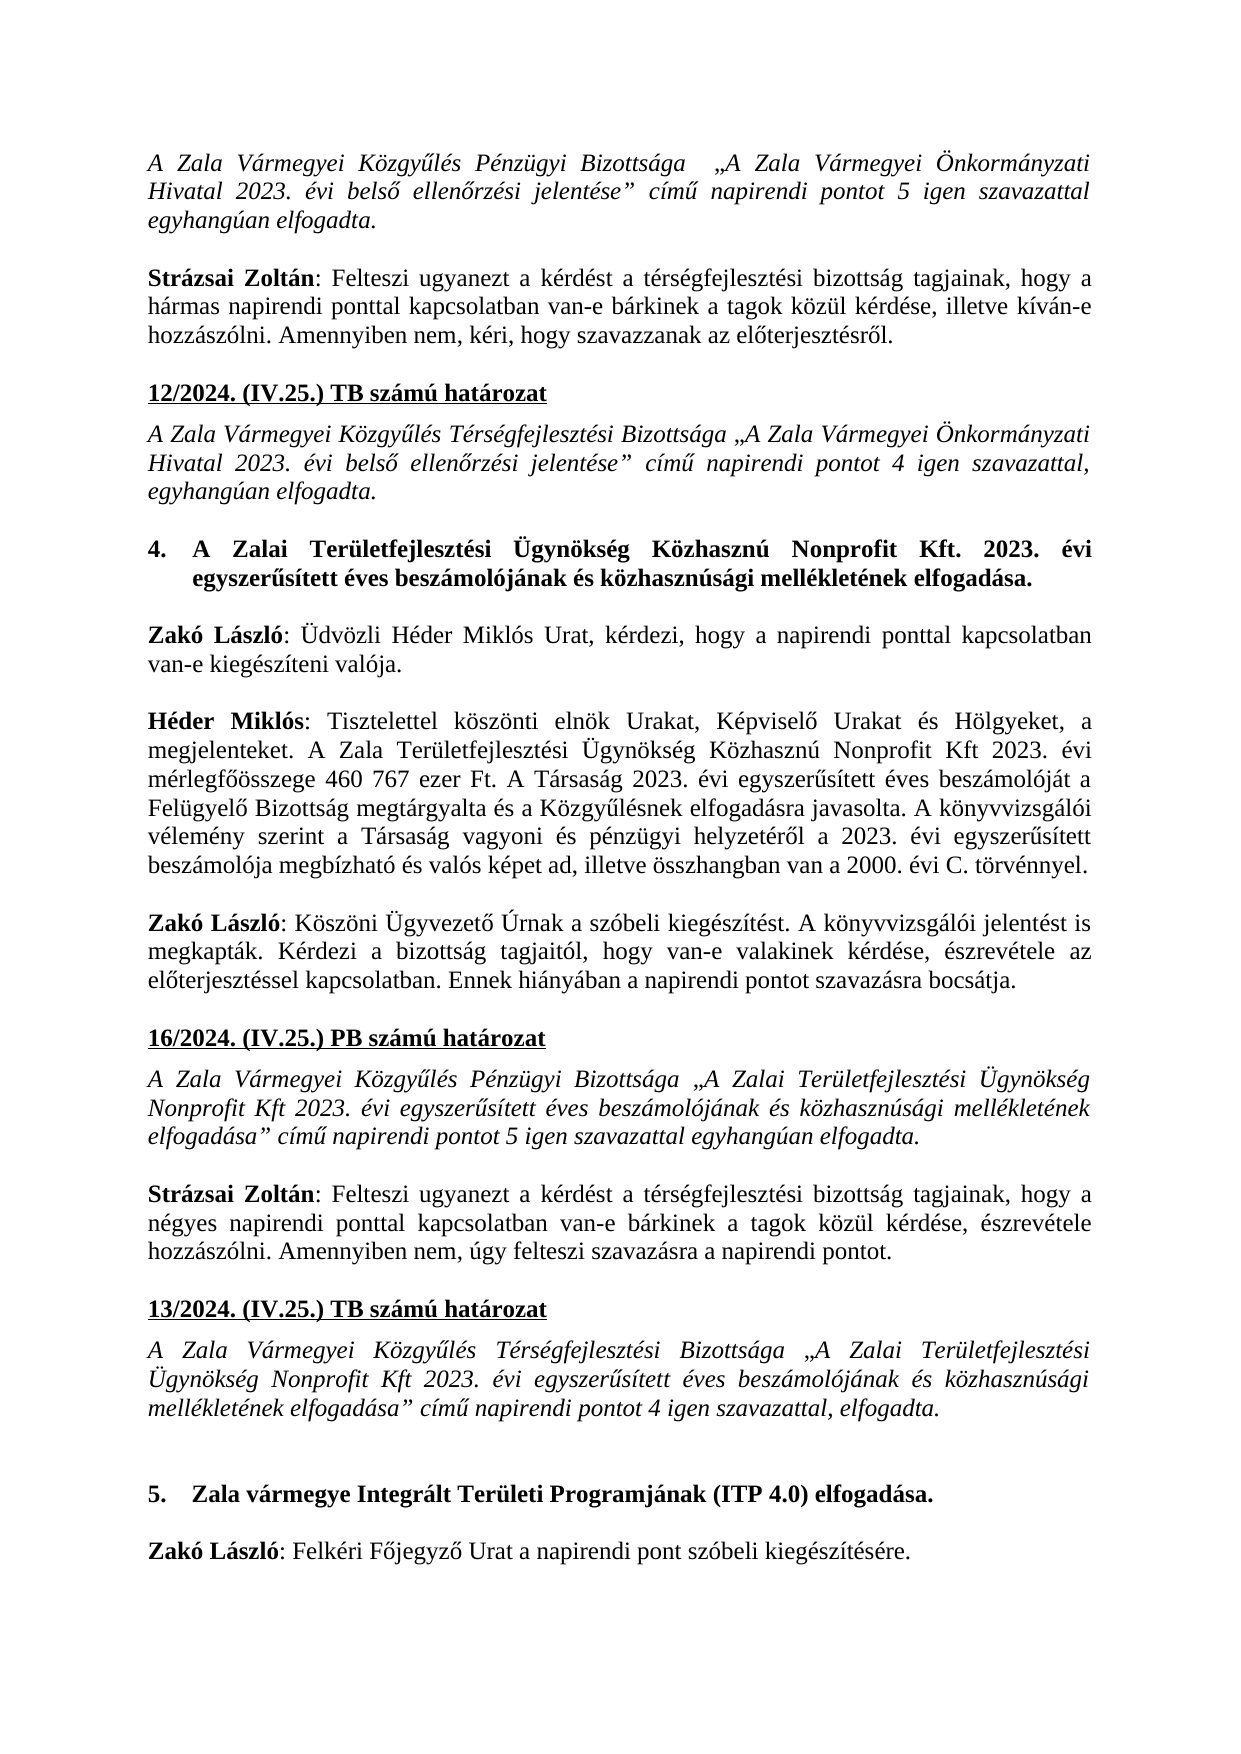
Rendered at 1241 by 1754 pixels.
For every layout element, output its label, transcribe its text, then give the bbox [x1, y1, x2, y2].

text Zakó László: Felkéri Főjegyző Urat a napirendi pont szóbeli kiegészítésére. [148, 1536, 1093, 1565]
text A Zala Vármegyei Közgyűlés Pénzügyi Bizottsága „A Zala Vármegyei Önkormányzati Hivatal 2023. évi belső ellenőrzési jelentése” című napirendi pontot 5 igen szavazattal egyhangúan elfogadta. [148, 148, 1093, 234]
list A Zalai Területfejlesztési Ügynökség Közhasznú Nonprofit Kft. 2023. évi egyszerűsített éves beszámolójának és közhasznúsági mellékletének elfogadása. [148, 534, 1093, 591]
text A Zala Vármegyei Közgyűlés Pénzügyi Bizottsága „A Zalai Területfejlesztési Ügynökség Nonprofit Kft 2023. évi egyszerűsített éves beszámolójának és közhasznúsági mellékletének elfogadása” című napirendi pontot 5 igen szavazattal egyhangúan elfogadta. [148, 1064, 1093, 1150]
text 5. Zala vármegye Integrált Területi Programjának (ITP 4.0) elfogadása. [148, 1479, 1093, 1508]
text Strázsai Zoltán: Felteszi ugyanezt a kérdést a térségfejlesztési bizottság tagjainak, hogy a hármas napirendi ponttal kapcsolatban van-e bárkinek a tagok közül kérdése, illetve kíván-e hozzászólni. Amennyiben nem, kéri, hogy szavazzanak az előterjesztésről. [148, 263, 1093, 349]
text 13/2024. (IV.25.) TB számú határozat [148, 1294, 1093, 1323]
text 12/2024. (IV.25.) TB számú határozat [148, 378, 1093, 406]
text Héder Miklós: Tisztelettel köszönti elnök Urakat, Képviselő Urakat és Hölgyeket, a megjelenteket. A Zala Területfejlesztési Ügynökség Közhasznú Nonprofit Kft 2023. évi mérlegfőösszege 460 767 ezer Ft. A Társaság 2023. évi egyszerűsített éves beszámolóját a Felügyelő Bizottság megtárgyalta és a Közgyűlésnek elfogadásra javasolta. A könyvvizsgálói vélemény szerint a Társaság vagyoni és pénzügyi helyzetéről a 2023. évi egyszerűsített beszámolója megbízható és valós képet ad, illetve összhangban van a 2000. évi C. törvénnyel. [148, 706, 1093, 879]
text A Zala Vármegyei Közgyűlés Térségfejlesztési Bizottsága „A Zalai Területfejlesztési Ügynökség Nonprofit Kft 2023. évi egyszerűsített éves beszámolójának és közhasznúsági mellékletének elfogadása” című napirendi pontot 4 igen szavazattal, elfogadta. [148, 1335, 1093, 1421]
text Strázsai Zoltán: Felteszi ugyanezt a kérdést a térségfejlesztési bizottság tagjainak, hogy a négyes napirendi ponttal kapcsolatban van-e bárkinek a tagok közül kérdése, észrevétele hozzászólni. Amennyiben nem, úgy felteszi szavazásra a napirendi pontot. [148, 1179, 1093, 1265]
text A Zala Vármegyei Közgyűlés Térségfejlesztési Bizottsága „A Zala Vármegyei Önkormányzati Hivatal 2023. évi belső ellenőrzési jelentése” című napirendi pontot 4 igen szavazattal, egyhangúan elfogadta. [148, 419, 1093, 505]
text 16/2024. (IV.25.) PB számú határozat [148, 1023, 1093, 1051]
text Zakó László: Üdvözli Héder Miklós Urat, kérdezi, hogy a napirendi ponttal kapcsolatban van-e kiegészíteni valója. [148, 620, 1093, 678]
text Zakó László: Köszöni Ügyvezető Úrnak a szóbeli kiegészítést. A könyvvizsgálói jelentést is megkapták. Kérdezi a bizottság tagjaitól, hogy van-e valakinek kérdése, észrevétele az előterjesztéssel kapcsolatban. Ennek hiányában a napirendi pontot szavazásra bocsátja. [148, 908, 1093, 994]
